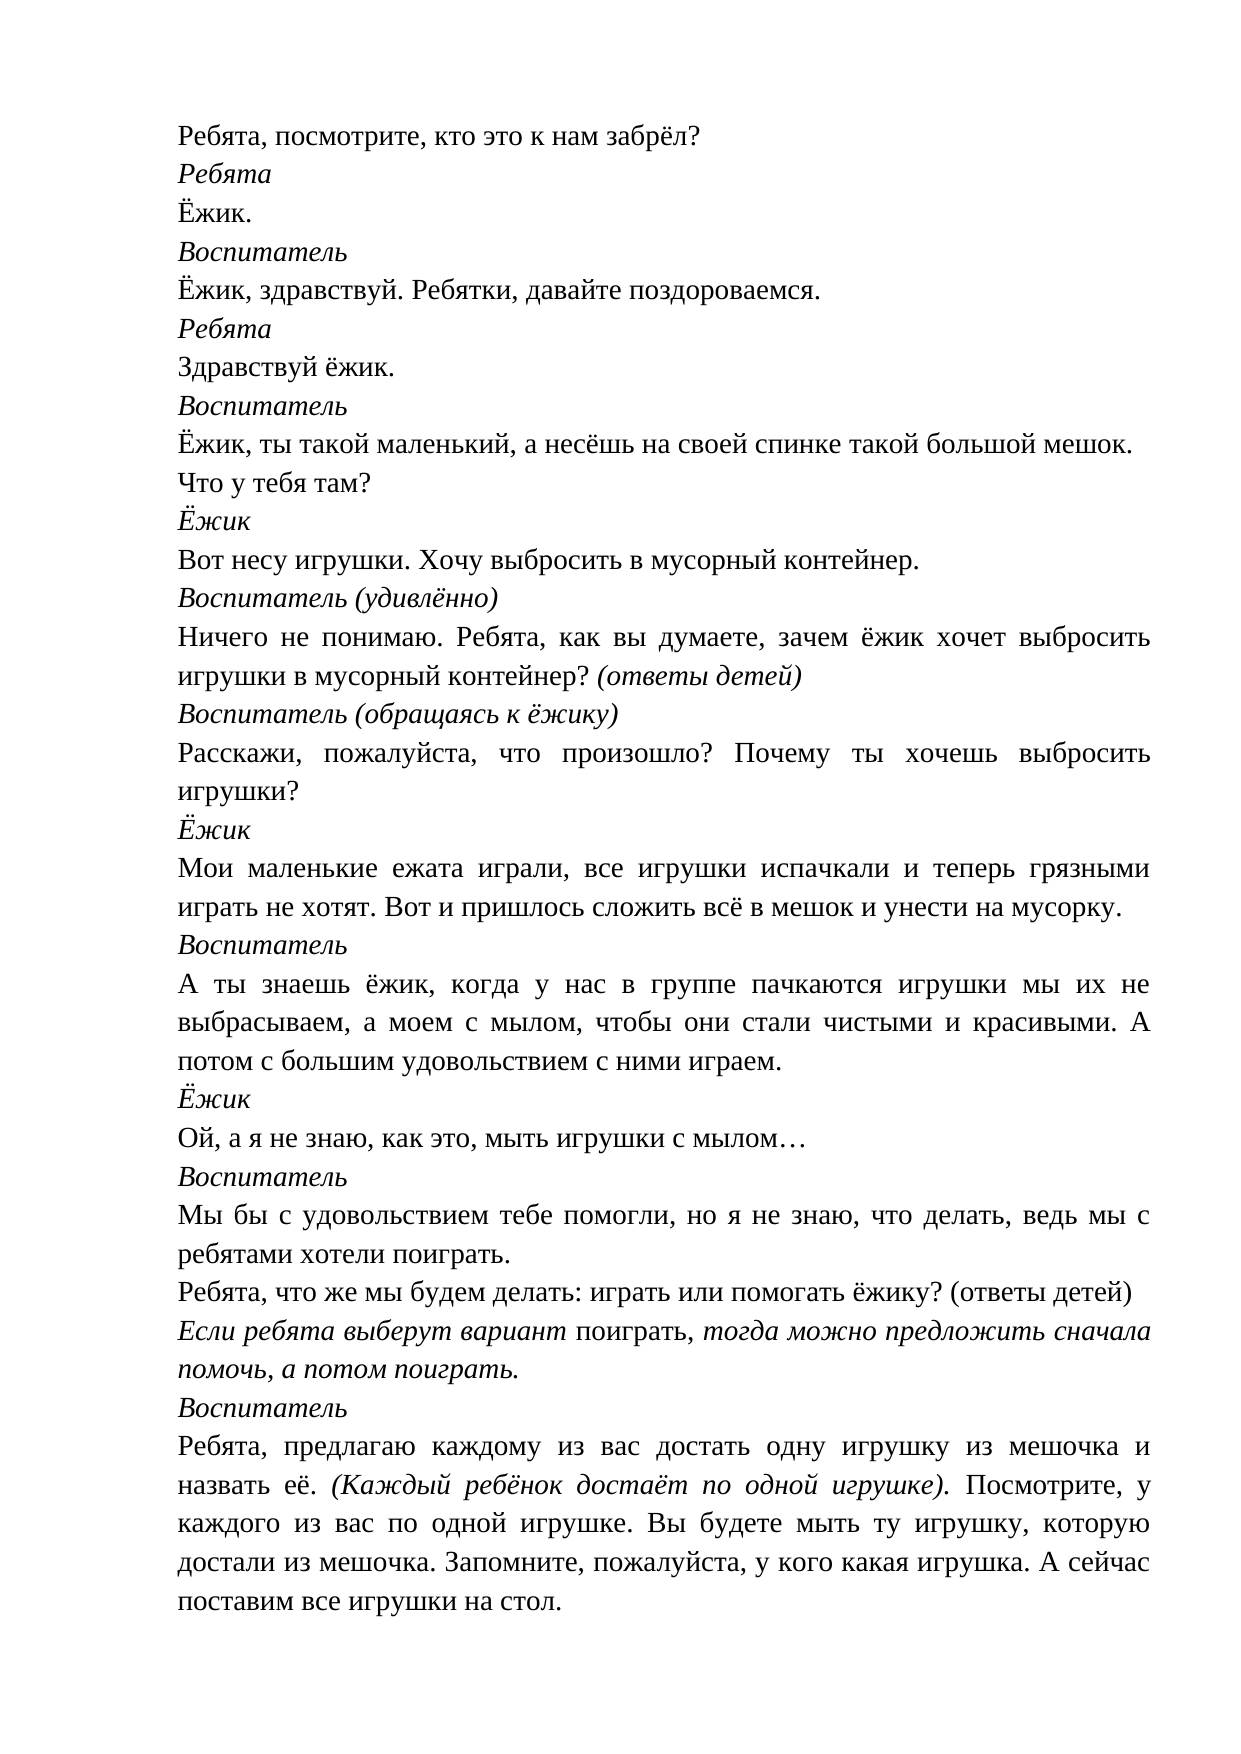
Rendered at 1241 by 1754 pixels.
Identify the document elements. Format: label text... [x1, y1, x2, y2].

text Здравствуй ёжик. [177, 349, 1152, 383]
text Ёжик, ты такой маленький, а несёшь на своей спинке такой большой мешок. [177, 426, 1152, 460]
text Воспитатель [177, 1159, 1152, 1192]
text Что у тебя там? [177, 465, 1152, 498]
text Воспитатель (удивлённо) [177, 581, 1152, 614]
text Ребята [177, 157, 1152, 190]
text Ёжик [177, 503, 1152, 537]
text Ничего не понимаю. Ребята, как вы думаете, зачем ёжик хочет выбросить игрушки в мусорный контейнер? (ответы детей) [177, 619, 1152, 691]
text Мы бы с удовольствием тебе помогли, но я не знаю, что делать, ведь мы с ребятами хотели поиграть. [177, 1197, 1152, 1269]
text Ребята [177, 311, 1152, 344]
text Если ребята выберут вариант поиграть, тогда можно предложить сначала помочь, а потом поиграть. [177, 1313, 1152, 1385]
text Ёжик [177, 812, 1152, 845]
text Ёжик. [177, 195, 1152, 229]
text Воспитатель [177, 388, 1152, 421]
text Ребята, что же мы будем делать: играть или помогать ёжику? (ответы детей) [177, 1274, 1152, 1308]
text Вот несу игрушки. Хочу выбросить в мусорный контейнер. [177, 542, 1152, 576]
text Воспитатель [177, 1390, 1152, 1423]
text Воспитатель [177, 234, 1152, 267]
text Ой, а я не знаю, как это, мыть игрушки с мылом… [177, 1120, 1152, 1154]
text Расскажи, пожалуйста, что произошло? Почему ты хочешь выбросить игрушки? [177, 735, 1152, 807]
text А ты знаешь ёжик, когда у нас в группе пачкаются игрушки мы их не выбрасываем, а моем с мылом, чтобы они стали чистыми и красивыми. А потом с большим удовольствием с ними играем. [177, 966, 1152, 1077]
text Воспитатель [177, 927, 1152, 961]
text Воспитатель (обращаясь к ёжику) [177, 696, 1152, 730]
text Мои маленькие ежата играли, все игрушки испачкали и теперь грязными играть не хотят. Вот и пришлось сложить всё в мешок и унести на мусорку. [177, 850, 1152, 922]
text Ребята, предлагаю каждому из вас достать одну игрушку из мешочка и назвать её. (Каждый ребёнок достаёт по одной игрушке). Посмотрите, у каждого из вас по одной игрушке. Вы будете мыть ту игрушку, которую достали из мешочка. Запомните, пожалуйста, у кого какая игрушка. А сейчас поставим все игрушки на стол. [177, 1428, 1152, 1616]
text Ёжик [177, 1082, 1152, 1115]
text Ёжик, здравствуй. Ребятки, давайте поздороваемся. [177, 272, 1152, 306]
text Ребята, посмотрите, кто это к нам забрёл? [177, 118, 1152, 152]
